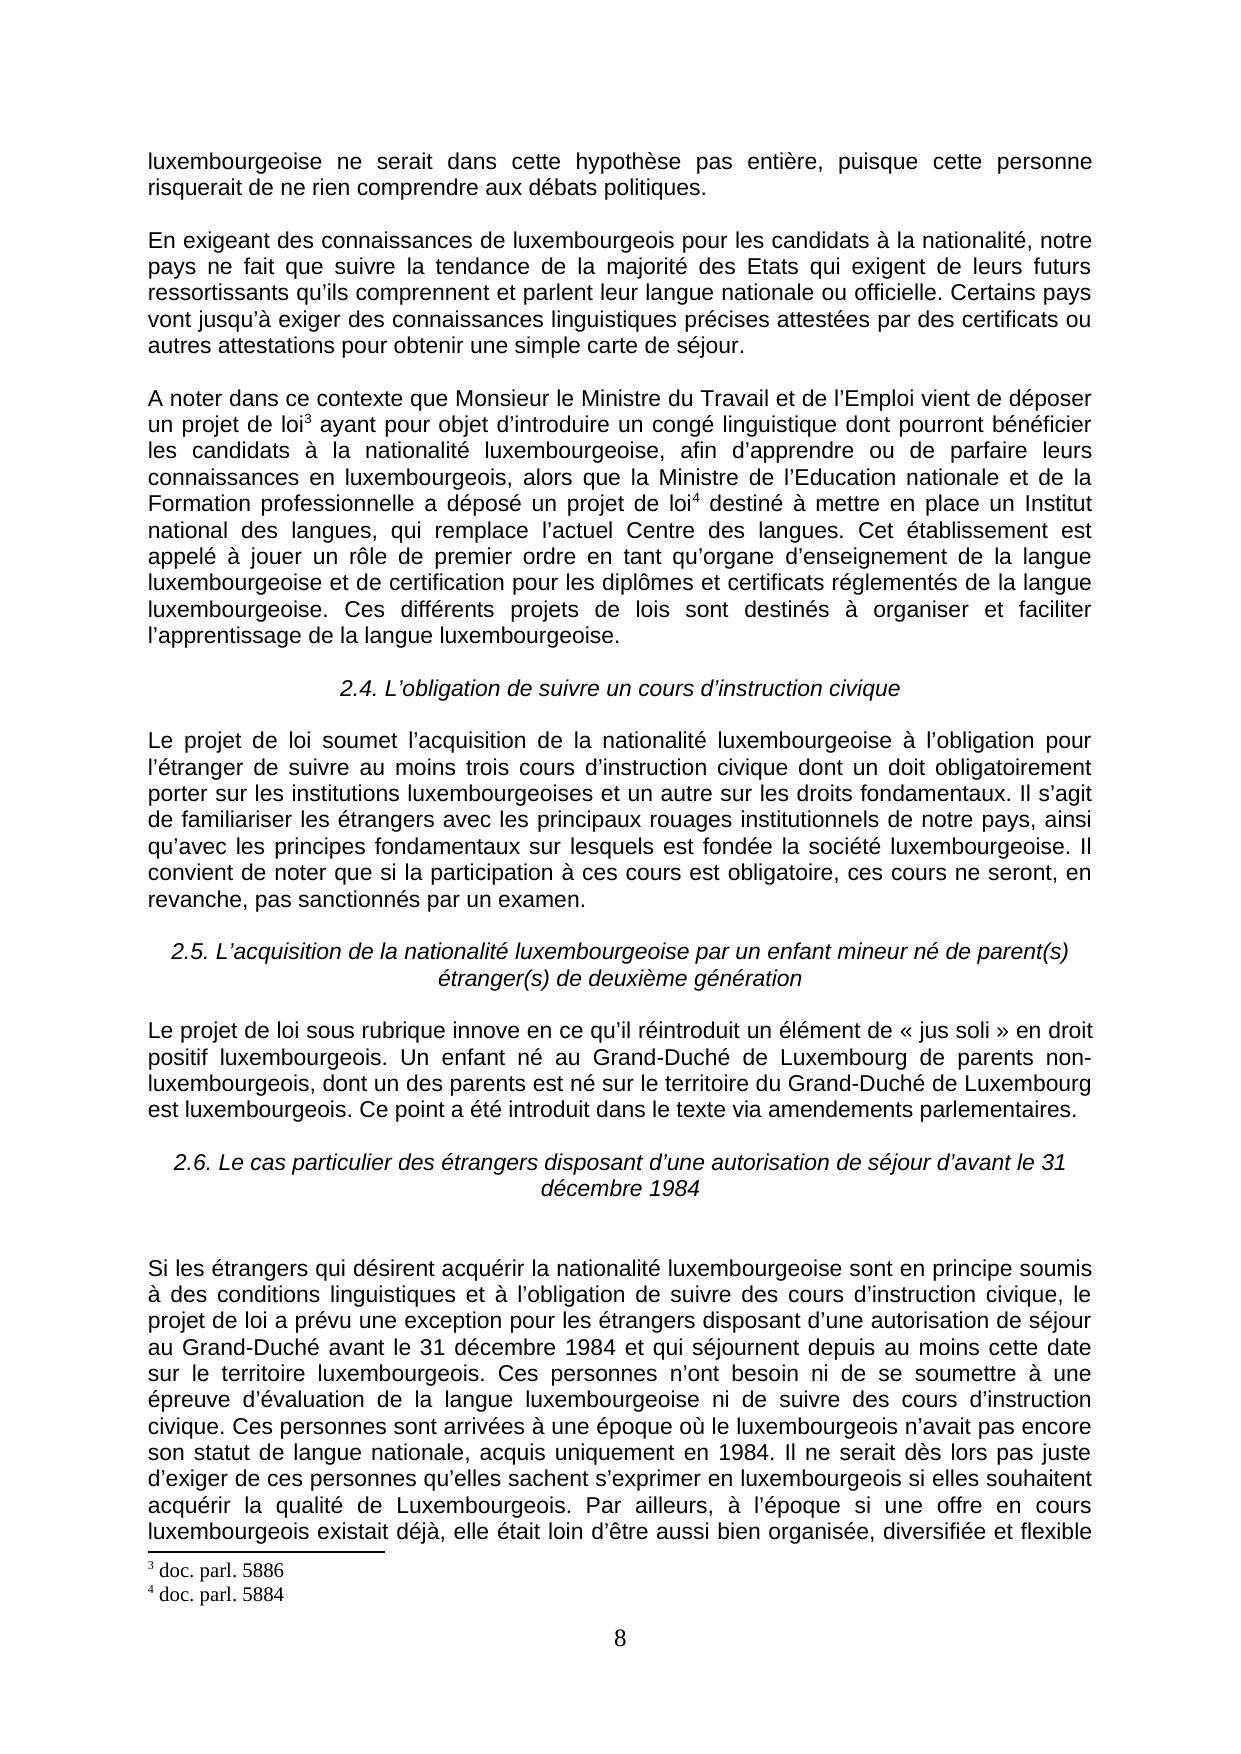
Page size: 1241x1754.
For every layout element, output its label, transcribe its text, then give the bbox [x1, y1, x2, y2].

text 2.4. L’obligation de suivre un cours d’instruction civique [148, 675, 1093, 701]
text Le projet de loi soumet l’acquisition de la nationalité luxembourgeoise à l’obligation pour l’étranger de suivre au moins trois cours d’instruction civique dont un doit obligatoirement porter sur les institutions luxembourgeoises et un autre sur les droits fondamentaux. Il s’agit de familiariser les étrangers avec les principaux rouages institutionnels de notre pays, ainsi qu’avec les principes fondamentaux sur lesquels est fondée la société luxembourgeoise. Il convient de noter que si la participation à ces cours est obligatoire, ces cours ne seront, en revanche, pas sanctionnés par un examen. [148, 727, 1093, 912]
text Le projet de loi sous rubrique innove en ce qu’il réintroduit un élément de « jus soli » en droit positif luxembourgeois. Un enfant né au Grand-Duché de Luxembourg de parents non-luxembourgeois, dont un des parents est né sur le territoire du Grand-Duché de Luxembourg est luxembourgeois. Ce point a été introduit dans le texte via amendements parlementaires. [148, 1017, 1093, 1123]
text 2.5. L’acquisition de la nationalité luxembourgeoise par un enfant mineur né de parent(s) étranger(s) de deuxième génération [148, 938, 1093, 991]
text 2.6. Le cas particulier des étrangers disposant d’une autorisation de séjour d’avant le 31 décembre 1984 [148, 1149, 1093, 1202]
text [148, 148, 1093, 200]
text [148, 1254, 1093, 1544]
text A noter dans ce contexte que Monsieur le Ministre du Travail et de l’Emploi vient de déposer un projet de loi ayant pour objet d’introduire un congé linguistique dont pourront bénéficier les candidats à la nationalité luxembourgeoise, afin d’apprendre ou de parfaire leurs connaissances en luxembourgeois, alors que la Ministre de l’Education nationale et de la Formation professionnelle a déposé un projet de loi destiné à mettre en place un Institut national des langues, qui remplace l’actuel Centre des langues. Cet établissement est appelé à jouer un rôle de premier ordre en tant qu’organe d’enseignement de la langue luxembourgeoise et de certification pour les diplômes et certificats réglementés de la langue luxembourgeoise. Ces différents projets de lois sont destinés à organiser et faciliter l’apprentissage de la langue luxembourgeoise. [148, 385, 1093, 648]
text En exigeant des connaissances de luxembourgeois pour les candidats à la nationalité, notre pays ne fait que suivre la tendance de la majorité des Etats qui exigent de leurs futurs ressortissants qu’ils comprennent et parlent leur langue nationale ou officielle. Certains pays vont jusqu’à exiger des connaissances linguistiques précises attestées par des certificats ou autres attestations pour obtenir une simple carte de séjour. [148, 227, 1093, 358]
